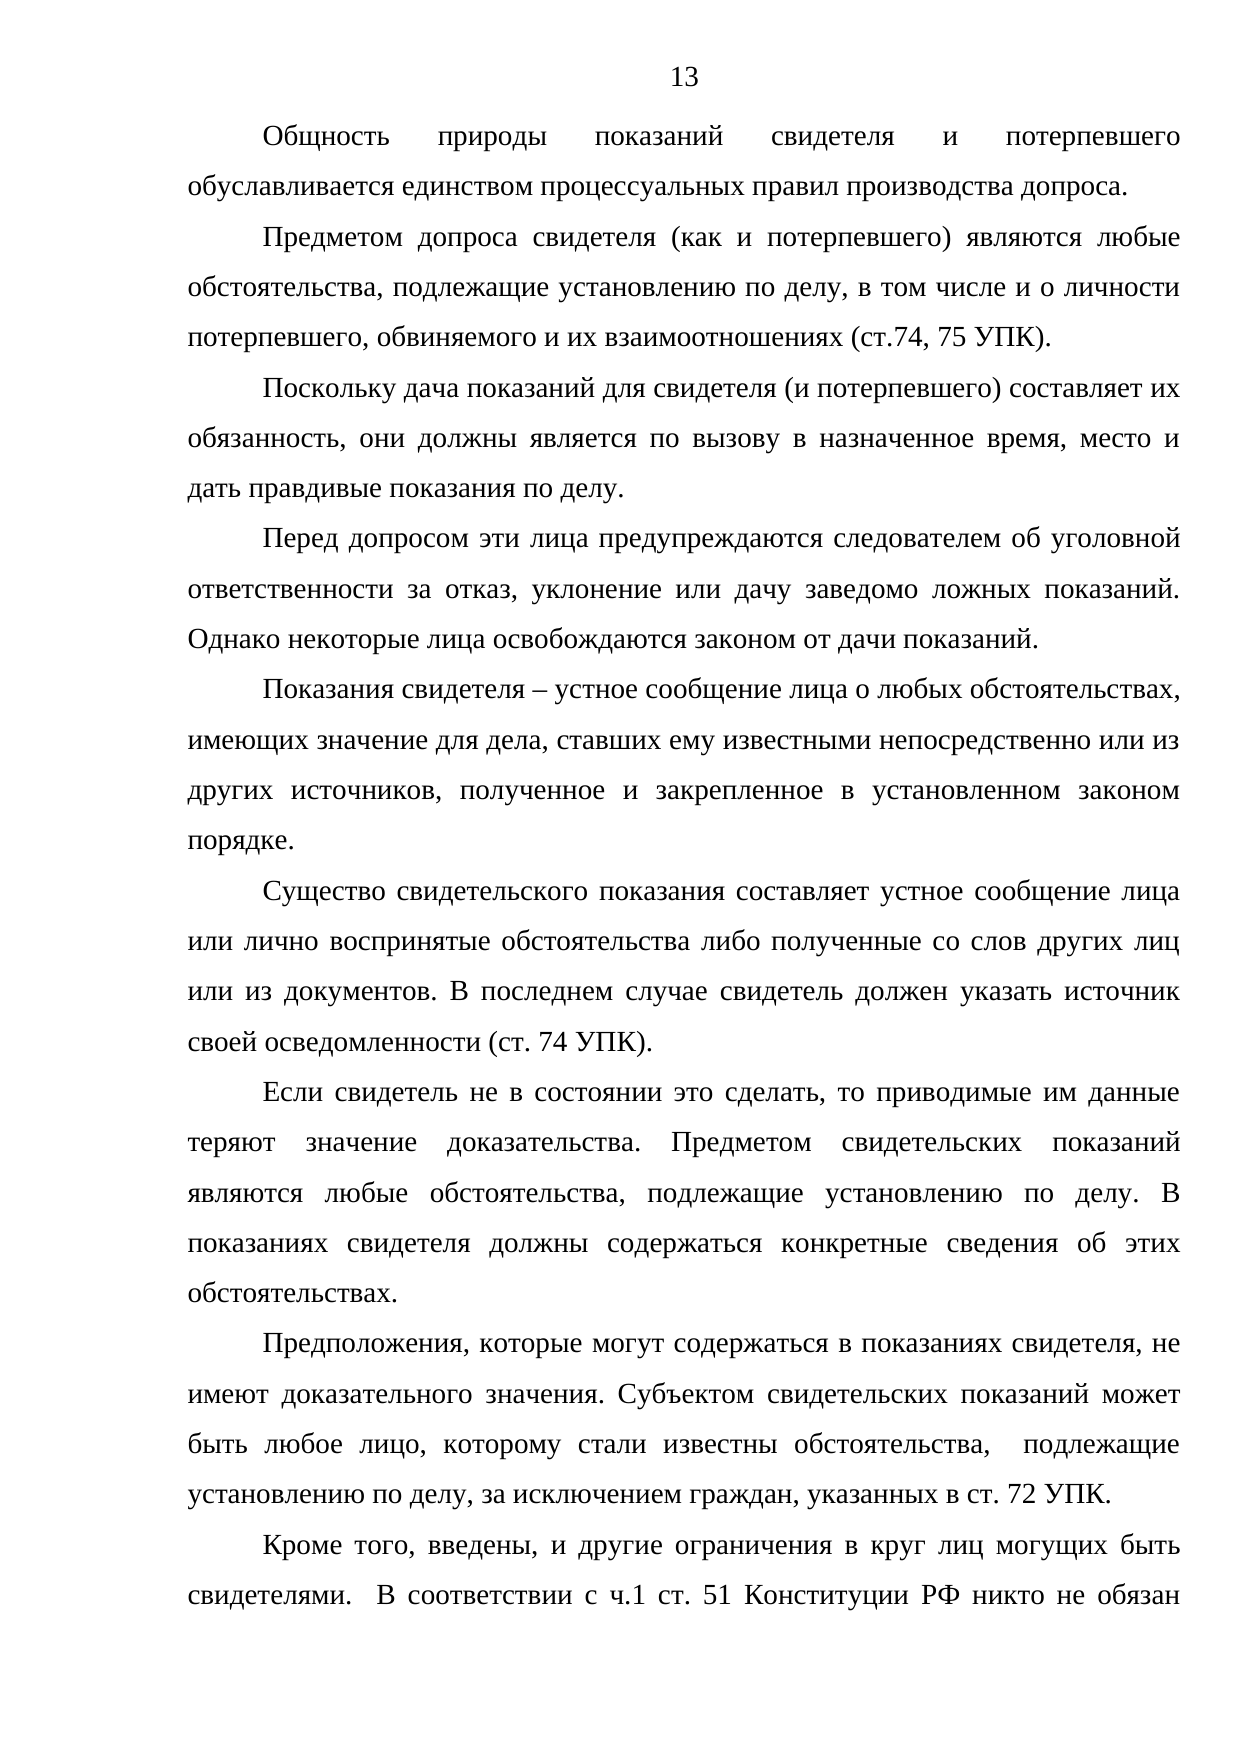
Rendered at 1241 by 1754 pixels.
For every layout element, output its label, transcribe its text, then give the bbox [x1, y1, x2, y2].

text Существо свидетельского показания составляет устное сообщение лица или лично воспринятые обстоятельства либо полученные со слов других лиц или из документов. В последнем случае свидетель должен указать источник своей осведомленности (ст. 74 УПК). [187, 873, 1181, 1057]
text Показания свидетеля – устное сообщение лица о любых обстоятельствах, имеющих значение для дела, ставших ему известными непосредственно или из других источников, полученное и закрепленное в установленном законом порядке. [187, 672, 1181, 856]
text Предположения, которые могут содержаться в показаниях свидетеля, не имеют доказательного значения. Субъектом свидетельских показаний может быть любое лицо, которому стали известны обстоятельства, подлежащие установлению по делу, за исключением граждан, указанных в ст. 72 УПК. [187, 1326, 1181, 1510]
text Общность природы показаний свидетеля и потерпевшего обуславливается единством процессуальных правил производства допроса. [187, 118, 1181, 202]
text Предметом допроса свидетеля (как и потерпевшего) являются любые обстоятельства, подлежащие установлению по делу, в том числе и о личности потерпевшего, обвиняемого и их взаимоотношениях (ст.74, 75 УПК). [187, 219, 1181, 353]
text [187, 1527, 1181, 1611]
text Перед допросом эти лица предупреждаются следователем об уголовной ответственности за отказ, уклонение или дачу заведомо ложных показаний. Однако некоторые лица освобождаются законом от дачи показаний. [187, 521, 1181, 655]
text Если свидетель не в состоянии это сделать, то приводимые им данные теряют значение доказательства. Предметом свидетельских показаний являются любые обстоятельства, подлежащие установлению по делу. В показаниях свидетеля должны содержаться конкретные сведения об этих обстоятельствах. [187, 1074, 1181, 1309]
text Поскольку дача показаний для свидетеля (и потерпевшего) составляет их обязанность, они должны является по вызову в назначенное время, место и дать правдивые показания по делу. [187, 370, 1181, 504]
